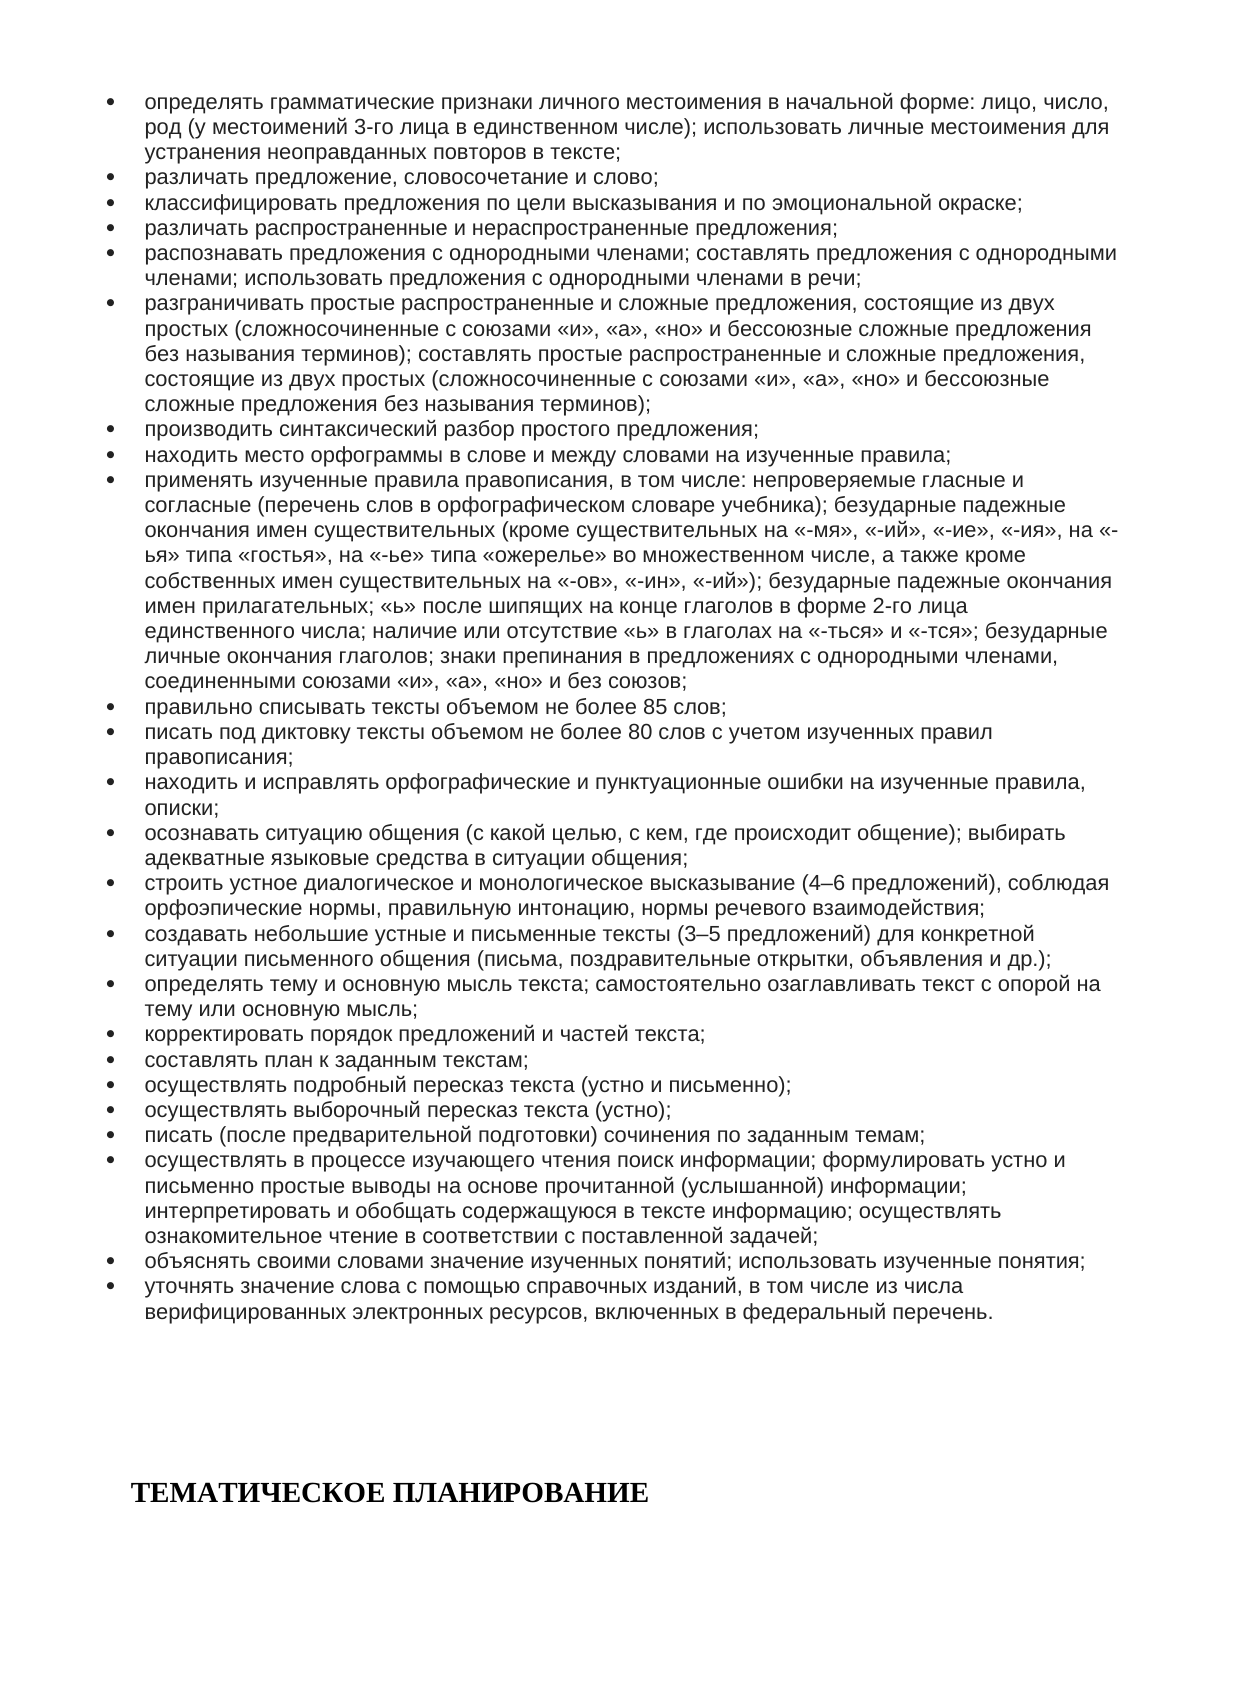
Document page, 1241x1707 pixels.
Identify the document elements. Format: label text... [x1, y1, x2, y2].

list осуществлять в процессе изучающего чтения поиск информации; формулировать устно и письменно простые выводы на основе прочитанной (услышанной) информации; интерпретировать и обобщать содержащуюся в тексте информацию; осуществлять ознакомительное чтение в соответствии с поставленной задачей; [107, 1147, 1122, 1248]
list осуществлять подробный пересказ текста (устно и письменно); [107, 1072, 1122, 1097]
list различать предложение, словосочетание и слово; [107, 164, 1122, 189]
list различать распространенные и нераспространенные предложения; [107, 214, 1122, 240]
list осознавать ситуацию общения (с какой целью, с кем, где происходит общение); выбирать адекватные языковые средства в ситуации общения; [107, 819, 1122, 870]
list составлять план к заданным текстам; [107, 1046, 1122, 1072]
list разграничивать простые распространенные и сложные предложения, состоящие из двух простых (сложносочиненные с союзами «и», «а», «но» и бессоюзные сложные предложения без называния терминов); составлять простые распространенные и сложные предложения, состоящие из двух простых (сложносочиненные с союзами «и», «а», «но» и бессоюзные сложные предложения без называния терминов); [107, 290, 1122, 416]
list распознавать предложения с однородными членами; составлять предложения с однородными членами; использовать предложения с однородными членами в речи; [107, 240, 1122, 290]
list уточнять значение слова с помощью справочных изданий, в том числе из числа верифицированных электронных ресурсов, включенных в федеральный перечень. [107, 1273, 1122, 1324]
list находить и исправлять орфографические и пунктуационные ошибки на изученные правила, описки; [107, 769, 1122, 819]
list строить устное диалогическое и монологическое высказывание (4–6 предложений), соблюдая орфоэпические нормы, правильную интонацию, нормы речевого взаимодействия; [107, 870, 1122, 920]
list объяснять своими словами значение изученных понятий; использовать изученные понятия; [107, 1248, 1122, 1273]
list классифицировать предложения по цели высказывания и по эмоциональной окраске; [107, 189, 1122, 214]
list писать под диктовку тексты объемом не более 80 слов с учетом изученных правил правописания; [107, 719, 1122, 769]
list осуществлять выборочный пересказ текста (устно); [107, 1097, 1122, 1122]
list находить место орфограммы в слове и между словами на изученные правила; [107, 441, 1122, 467]
list писать (после предварительной подготовки) сочинения по заданным темам; [107, 1122, 1122, 1147]
list корректировать порядок предложений и частей текста; [107, 1021, 1122, 1046]
list определять грамматические признаки личного местоимения в начальной форме: лицо, число, род (у местоимений 3-го лица в единственном числе); использовать личные местоимения для устранения неоправданных повторов в тексте; [107, 88, 1122, 164]
list применять изученные правила правописания, в том числе: непроверяемые гласные и согласные (перечень слов в орфографическом словаре учебника); безударные падежные окончания имен существительных (кроме существительных на «-мя», «-ий», «-ие», «-ия», на «-ья» типа «гостья», на «-ье» типа «ожерелье» во множественном числе, а также кроме собственных имен существительных на «-ов», «-ин», «-ий»); безударные падежные окончания имен прилагательных; «ь» после шипящих на конце глаголов в форме 2-го лица единственного числа; наличие или отсутствие «ь» в глаголах на «-ться» и «-тся»; безударные личные окончания глаголов; знаки препинания в предложениях с однородными членами, соединенными союзами «и», «а», «но» и без союзов; [107, 467, 1122, 693]
list производить синтаксический разбор простого предложения; [107, 416, 1122, 441]
list создавать небольшие устные и письменные тексты (3–5 предложений) для конкретной ситуации письменного общения (письма, поздравительные открытки, объявления и др.); [107, 920, 1122, 971]
list правильно списывать тексты объемом не более 85 слов; [107, 693, 1122, 719]
text ТЕМАТИЧЕСКОЕ ПЛАНИРОВАНИЕ [131, 1475, 1122, 1508]
list определять тему и основную мысль текста; самостоятельно озаглавливать текст с опорой на тему или основную мысль; [107, 971, 1122, 1021]
